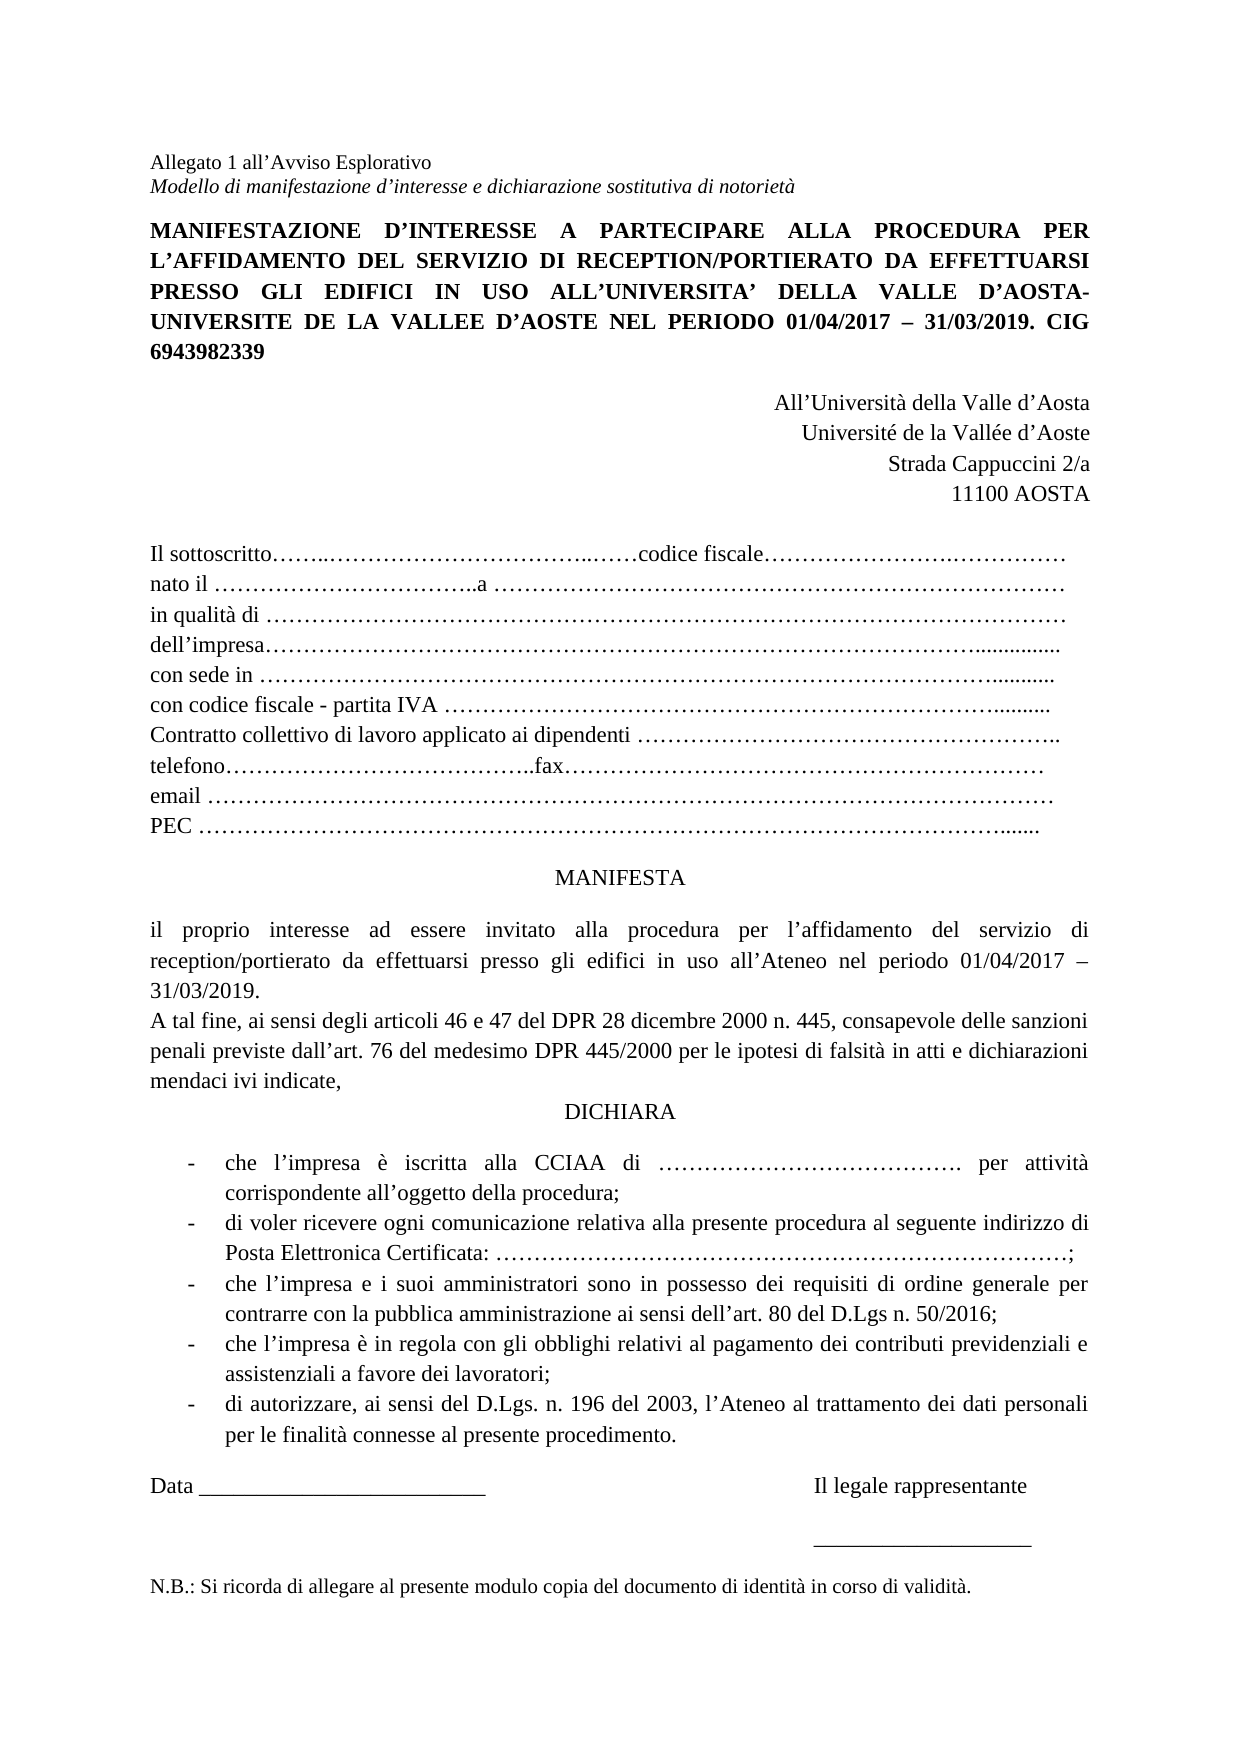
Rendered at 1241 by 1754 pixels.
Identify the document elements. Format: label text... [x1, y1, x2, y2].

text N.B.: Si ricorda di allegare al presente modulo copia del documento di identità in corso di validità. [150, 1574, 1090, 1598]
text Il sottoscritto……..……………………………..……codice fiscale…………………….…………… [150, 540, 1090, 567]
text Contratto collettivo di lavoro applicato ai dipendenti ……………………………………………….. [150, 721, 1090, 748]
text in qualità di …………………………………………………………………………………………… [150, 601, 1090, 627]
text con sede in ……………………………………………………………………………………........... [150, 661, 1090, 687]
text email ………………………………………………………………………………………………… [150, 782, 1090, 808]
text Université de la Vallée d’Aoste [150, 419, 1090, 446]
text dell’impresa…………………………………………………………………………………............... [150, 631, 1090, 657]
text PEC ……………………………………………………………………………………………....... [150, 812, 1090, 838]
text 11100 AOSTA [150, 480, 1090, 506]
list di autorizzare, ai sensi del D.Lgs. n. 196 del 2003, l’Ateneo al trattamento dei dati personali per le finalità connesse al presente procedimento. [187, 1390, 1090, 1447]
text telefono…………………………………..fax……………………………………………………… [150, 752, 1090, 778]
text Data _________________________ Il legale rappresentante [150, 1472, 1090, 1498]
text MANIFESTAZIONE D’INTERESSE A PARTECIPARE ALLA PROCEDURA PER L’AFFIDAMENTO DEL SERVIZIO DI RECEPTION/PORTIERATO DA EFFETTUARSI PRESSO GLI EDIFICI IN USO ALL’UNIVERSITA’ DELLA VALLE D’AOSTA- UNIVERSITE DE LA VALLEE D’AOSTE NEL PERIODO 01/04/2017 – 31/03/2019. CIG 6943982339 [150, 217, 1090, 364]
text Modello di manifestazione d’interesse e dichiarazione sostitutiva di notorietà [150, 174, 1090, 198]
text con codice fiscale - partita IVA ……………………………………………………………….......... [150, 691, 1090, 718]
text il proprio interesse ad essere invitato alla procedura per l’affidamento del servizio di reception/portierato da effettuarsi presso gli edifici in uso all’Ateneo nel periodo 01/04/2017 – 31/03/2019. [150, 916, 1090, 1003]
list che l’impresa e i suoi amministratori sono in possesso dei requisiti di ordine generale per contrarre con la pubblica amministrazione ai sensi dell’art. 80 del D.Lgs n. 50/2016; [187, 1269, 1090, 1326]
list che l’impresa è in regola con gli obblighi relativi al pagamento dei contributi previdenziali e assistenziali a favore dei lavoratori; [187, 1330, 1090, 1387]
text All’Università della Valle d’Aosta [150, 389, 1090, 416]
text nato il ……………………………..a ………………………………………………………………… [150, 570, 1090, 597]
text DICHIARA [150, 1098, 1090, 1124]
text Allegato 1 all’Avviso Esplorativo [150, 150, 1090, 174]
text MANIFESTA [150, 864, 1090, 891]
text Strada Cappuccini 2/a [150, 449, 1090, 476]
text ___________________ [150, 1523, 1090, 1549]
list di voler ricevere ogni comunicazione relativa alla presente procedura al seguente indirizzo di Posta Elettronica Certificata: …………………………………………………………………; [187, 1209, 1090, 1266]
list che l’impresa è iscritta alla CCIAA di …………………………………. per attività corrispondente all’oggetto della procedura; [187, 1149, 1090, 1205]
text A tal fine, ai sensi degli articoli 46 e 47 del DPR 28 dicembre 2000 n. 445, consapevole delle sanzioni penali previste dall’art. 76 del medesimo DPR 445/2000 per le ipotesi di falsità in atti e dichiarazioni mendaci ivi indicate, [150, 1007, 1090, 1094]
